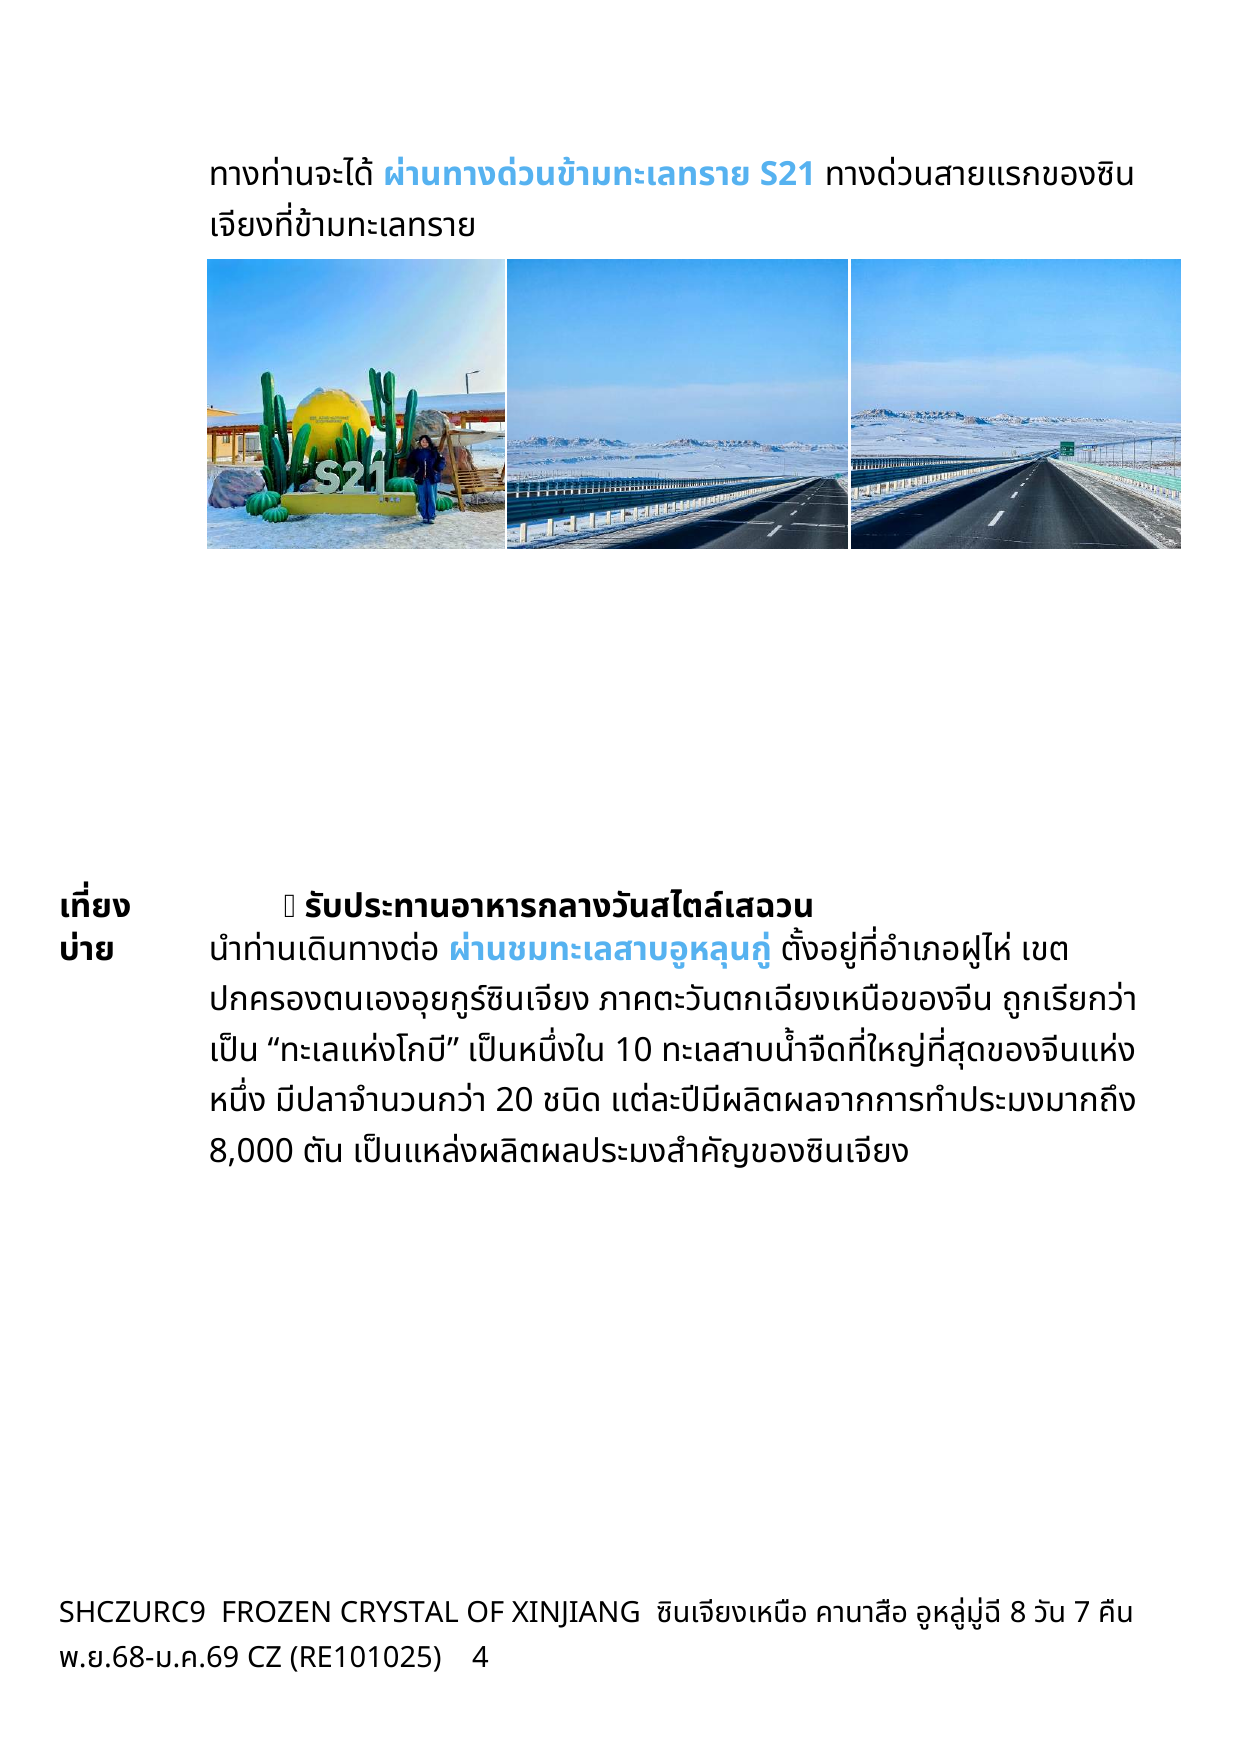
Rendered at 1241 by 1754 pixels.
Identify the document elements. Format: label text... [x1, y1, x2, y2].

picture [507, 259, 848, 549]
picture [207, 259, 505, 549]
text บ่าย นำท่านเดินทางต่อ ผ่านชมทะเลสาบอูหลุนกู่ ตั้งอยู่ที่อำเภอฝูไห่ เขตปกครองตนเองอุยกูร์ซินเจียง ภาคตะวันตกเฉียงเหนือของจีน ถูกเรียกว่าเป็น “ทะเลแห่งโกบี” เป็นหนึ่งใน 10 ทะเลสาบน้ำจืดที่ใหญ่ที่สุดของจีนแห่งหนึ่ง มีปลาจำนวนกว่า 20 ชนิด แต่ละปีมีผลิตผลจากการทำประมงมากถึง 8,000 ตัน เป็นแหล่งผลิตผลประมงสำคัญของซินเจียง [58, 924, 1182, 1177]
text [208, 150, 1182, 251]
picture [851, 259, 1181, 549]
text เที่ยง รับประทานอาหารกลางวันสไตล์เสฉวน [58, 887, 1182, 924]
